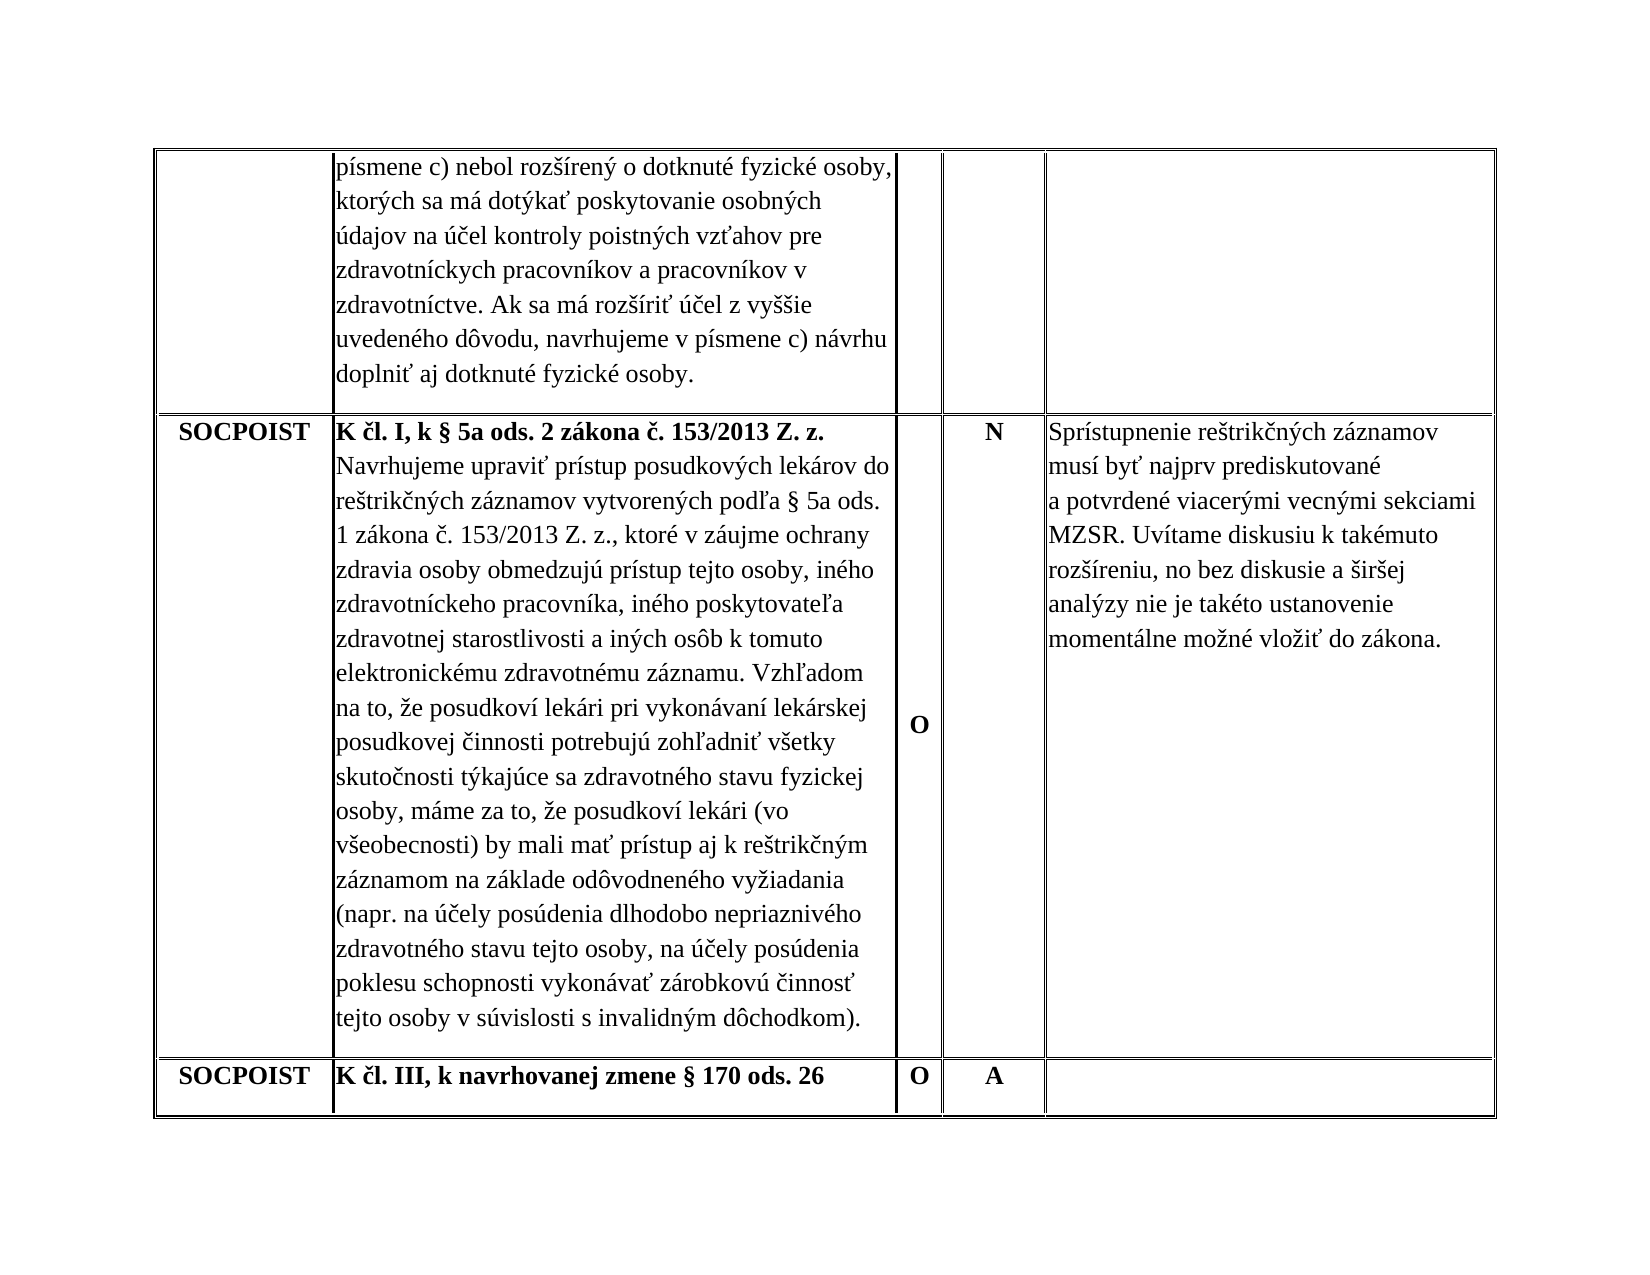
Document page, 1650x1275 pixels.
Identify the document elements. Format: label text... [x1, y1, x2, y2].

table_cell SOCPOIST [157, 412, 332, 1057]
table_cell O [898, 416, 941, 1057]
table_cell O [896, 1060, 943, 1115]
table_cell A [943, 1060, 1046, 1115]
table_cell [333, 151, 896, 412]
table_cell O [896, 151, 943, 412]
table_cell SOCPOIST [155, 1057, 333, 1115]
table_cell N [944, 416, 1044, 1057]
table_cell Sprístupnenie reštrikčných záznamov musí byť najprv prediskutované a potvrdené viacerými vecnými sekciami MZSR. Uvítame diskusiu k takémuto rozšíreniu, no bez diskusie a širšej analýzy nie je takéto ustanovenie momentálne možné vložiť do zákona. [1047, 412, 1494, 1057]
table_cell A [943, 151, 1046, 412]
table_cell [333, 1060, 896, 1115]
table_cell [1046, 151, 1494, 412]
table_cell K čl. I, k § 5a ods. 2 zákona č. 153/2013 Z. z. Navrhujeme upraviť prístup posudkových lekárov do reštrikčných záznamov vytvorených podľa § 5a ods. 1 zákona č. 153/2013 Z. z., ktoré v záujme ochrany zdravia osoby obmedzujú prístup tejto osoby, iného zdravotníckeho pracovníka, iného poskytovateľa zdravotnej starostlivosti a iných osôb k tomuto elektronickému zdravotnému záznamu. Vzhľadom na to, že posudkoví lekári pri vykonávaní lekárskej posudkovej činnosti potrebujú zohľadniť všetky skutočnosti týkajúce sa zdravotného stavu fyzickej osoby, máme za to, že posudkoví lekári (vo všeobecnosti) by mali mať prístup aj k reštrikčným záznamom na základe odôvodneného vyžiadania (napr. na účely posúdenia dlhodobo nepriaznivého zdravotného stavu tejto osoby, na účely posúdenia poklesu schopnosti vykonávať zárobkovú činnosť tejto osoby v súvislosti s invalidným dôchodkom). [335, 416, 895, 1057]
table_cell SOCPOIST [157, 151, 333, 412]
table_cell [1046, 1057, 1495, 1115]
